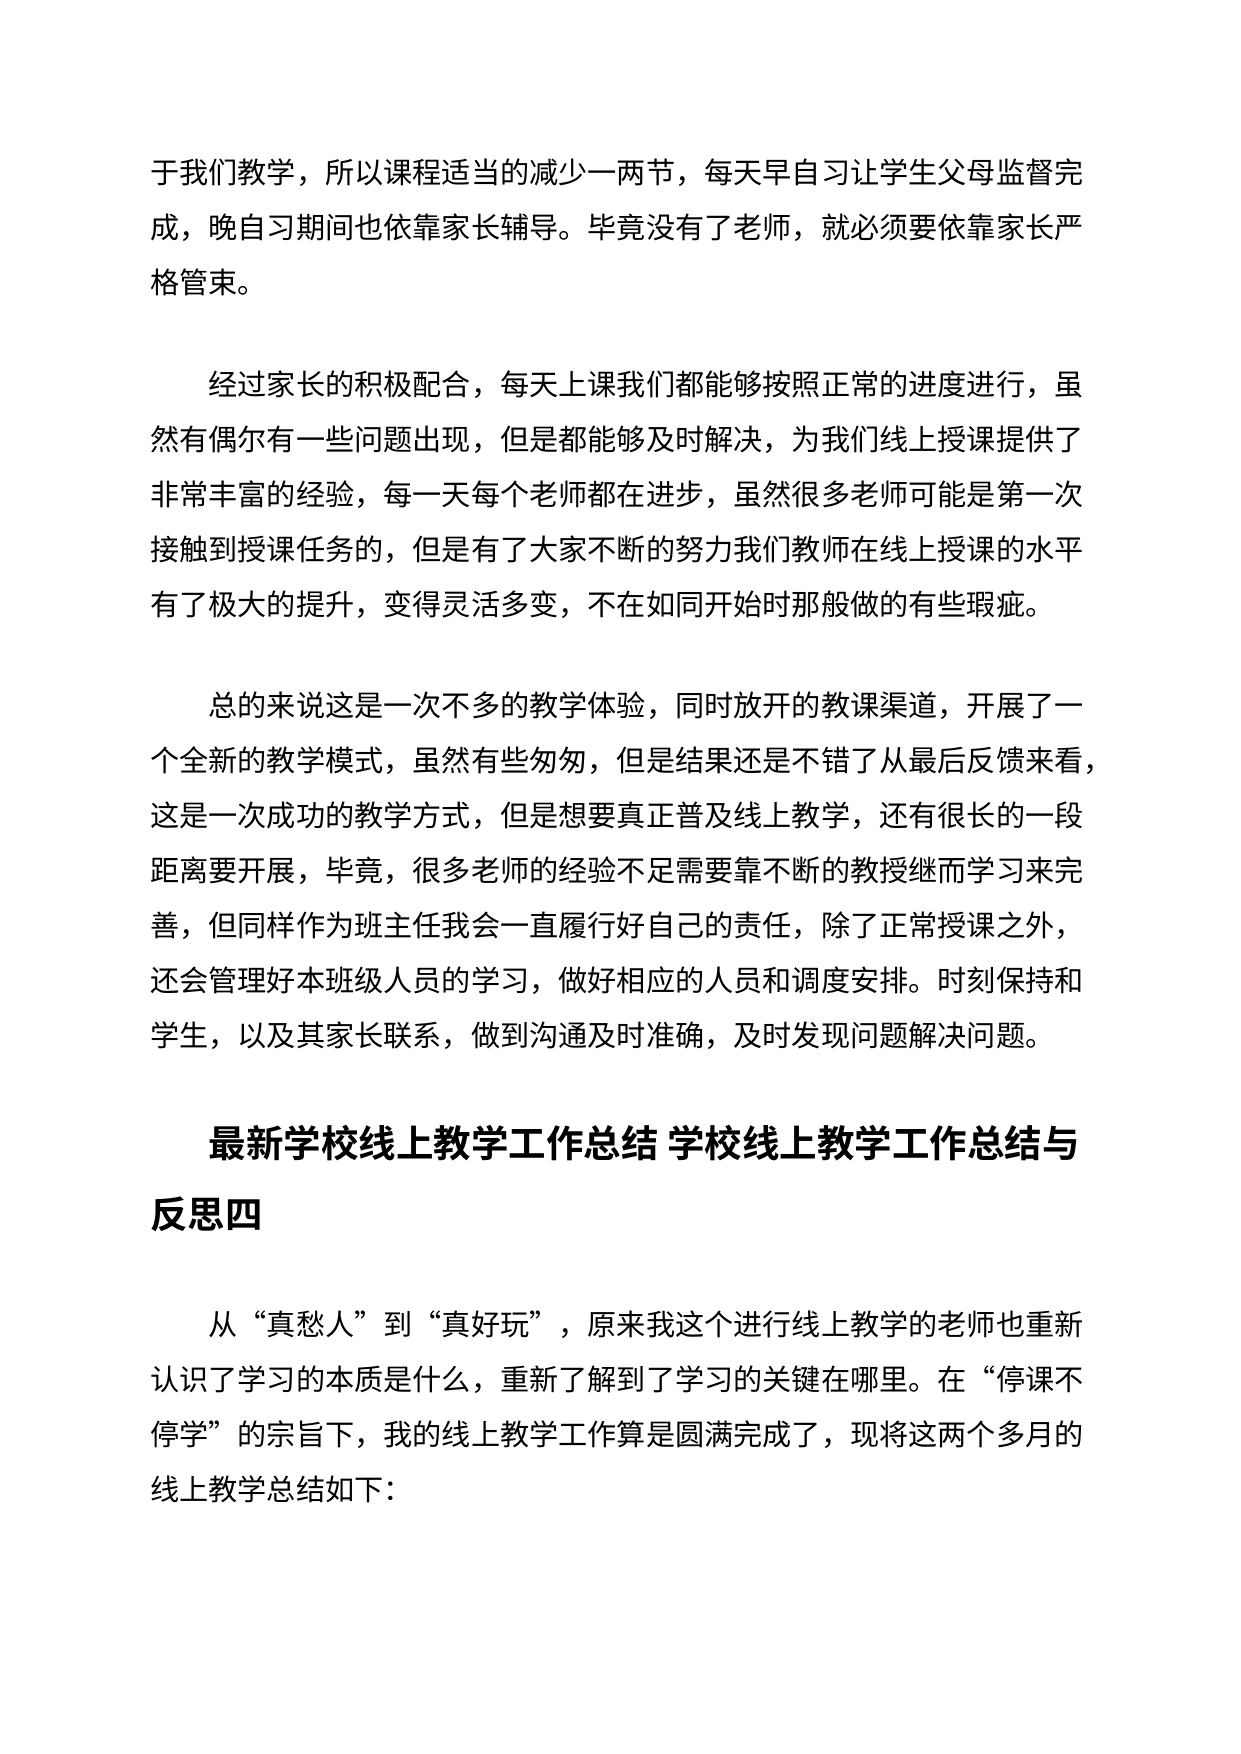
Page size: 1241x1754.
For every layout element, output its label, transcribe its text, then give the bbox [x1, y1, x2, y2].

text 最新学校线上教学工作总结 学校线上教学工作总结与反思四 [150, 1114, 1090, 1239]
text 总的来说这是一次不多的教学体验，同时放开的教课渠道，开展了一个全新的教学模式，虽然有些匆匆，但是结果还是不错了从最后反馈来看，这是一次成功的教学方式，但是想要真正普及线上教学，还有很长的一段距离要开展，毕竟，很多老师的经验不足需要靠不断的教授继而学习来完善，但同样作为班主任我会一直履行好自己的责任，除了正常授课之外，还会管理好本班级人员的学习，做好相应的人员和调度安排。时刻保持和学生，以及其家长联系，做到沟通及时准确，及时发现问题解决问题。 [150, 683, 1090, 1054]
text 经过家长的积极配合，每天上课我们都能够按照正常的进度进行，虽然有偶尔有一些问题出现，但是都能够及时解决，为我们线上授课提供了非常丰富的经验，每一天每个老师都在进步，虽然很多老师可能是第一次接触到授课任务的，但是有了大家不断的努力我们教师在线上授课的水平有了极大的提升，变得灵活多变，不在如同开始时那般做的有些瑕疵。 [150, 362, 1090, 623]
text 从“真愁人”到“真好玩”，原来我这个进行线上教学的老师也重新认识了学习的本质是什么，重新了解到了学习的关键在哪里。在“停课不停学”的宗旨下，我的线上教学工作算是圆满完成了，现将这两个多月的线上教学总结如下： [150, 1302, 1090, 1509]
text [150, 150, 1090, 302]
